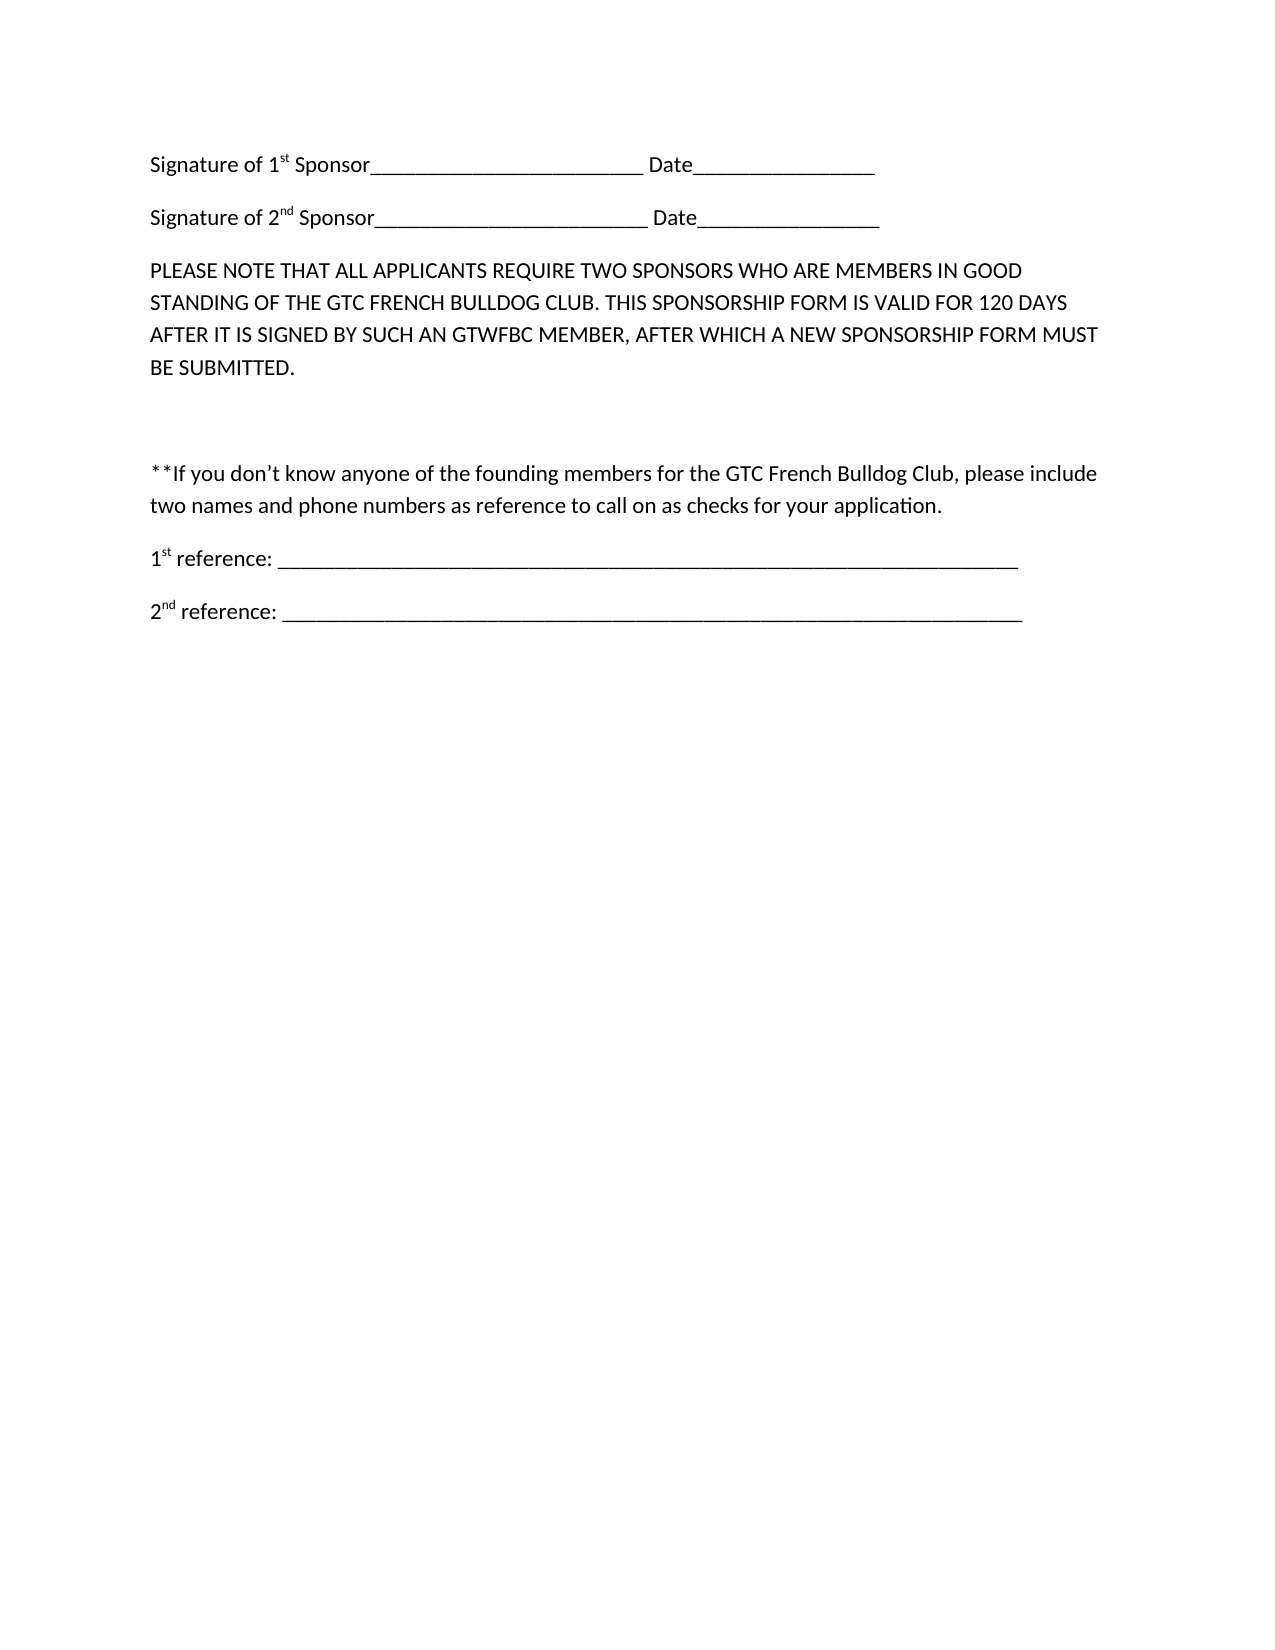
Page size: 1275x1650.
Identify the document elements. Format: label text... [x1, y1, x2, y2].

text 1st reference: _________________________________________________________________ [150, 544, 1125, 572]
text Signature of 1st Sponsor________________________ Date________________ [150, 150, 1125, 178]
text 2nd reference: _________________________________________________________________ [150, 597, 1125, 625]
text **If you don’t know anyone of the founding members for the GTC French Bulldog Club, please include two names and phone numbers as reference to call on as checks for your application. [150, 459, 1125, 519]
text Signature of 2nd Sponsor________________________ Date________________ [150, 203, 1125, 231]
text PLEASE NOTE THAT ALL APPLICANTS REQUIRE TWO SPONSORS WHO ARE MEMBERS IN GOOD STANDING OF THE GTC FRENCH BULLDOG CLUB. THIS SPONSORSHIP FORM IS VALID FOR 120 DAYS AFTER IT IS SIGNED BY SUCH AN GTWFBC MEMBER, AFTER WHICH A NEW SPONSORSHIP FORM MUST BE SUBMITTED. [150, 256, 1125, 381]
